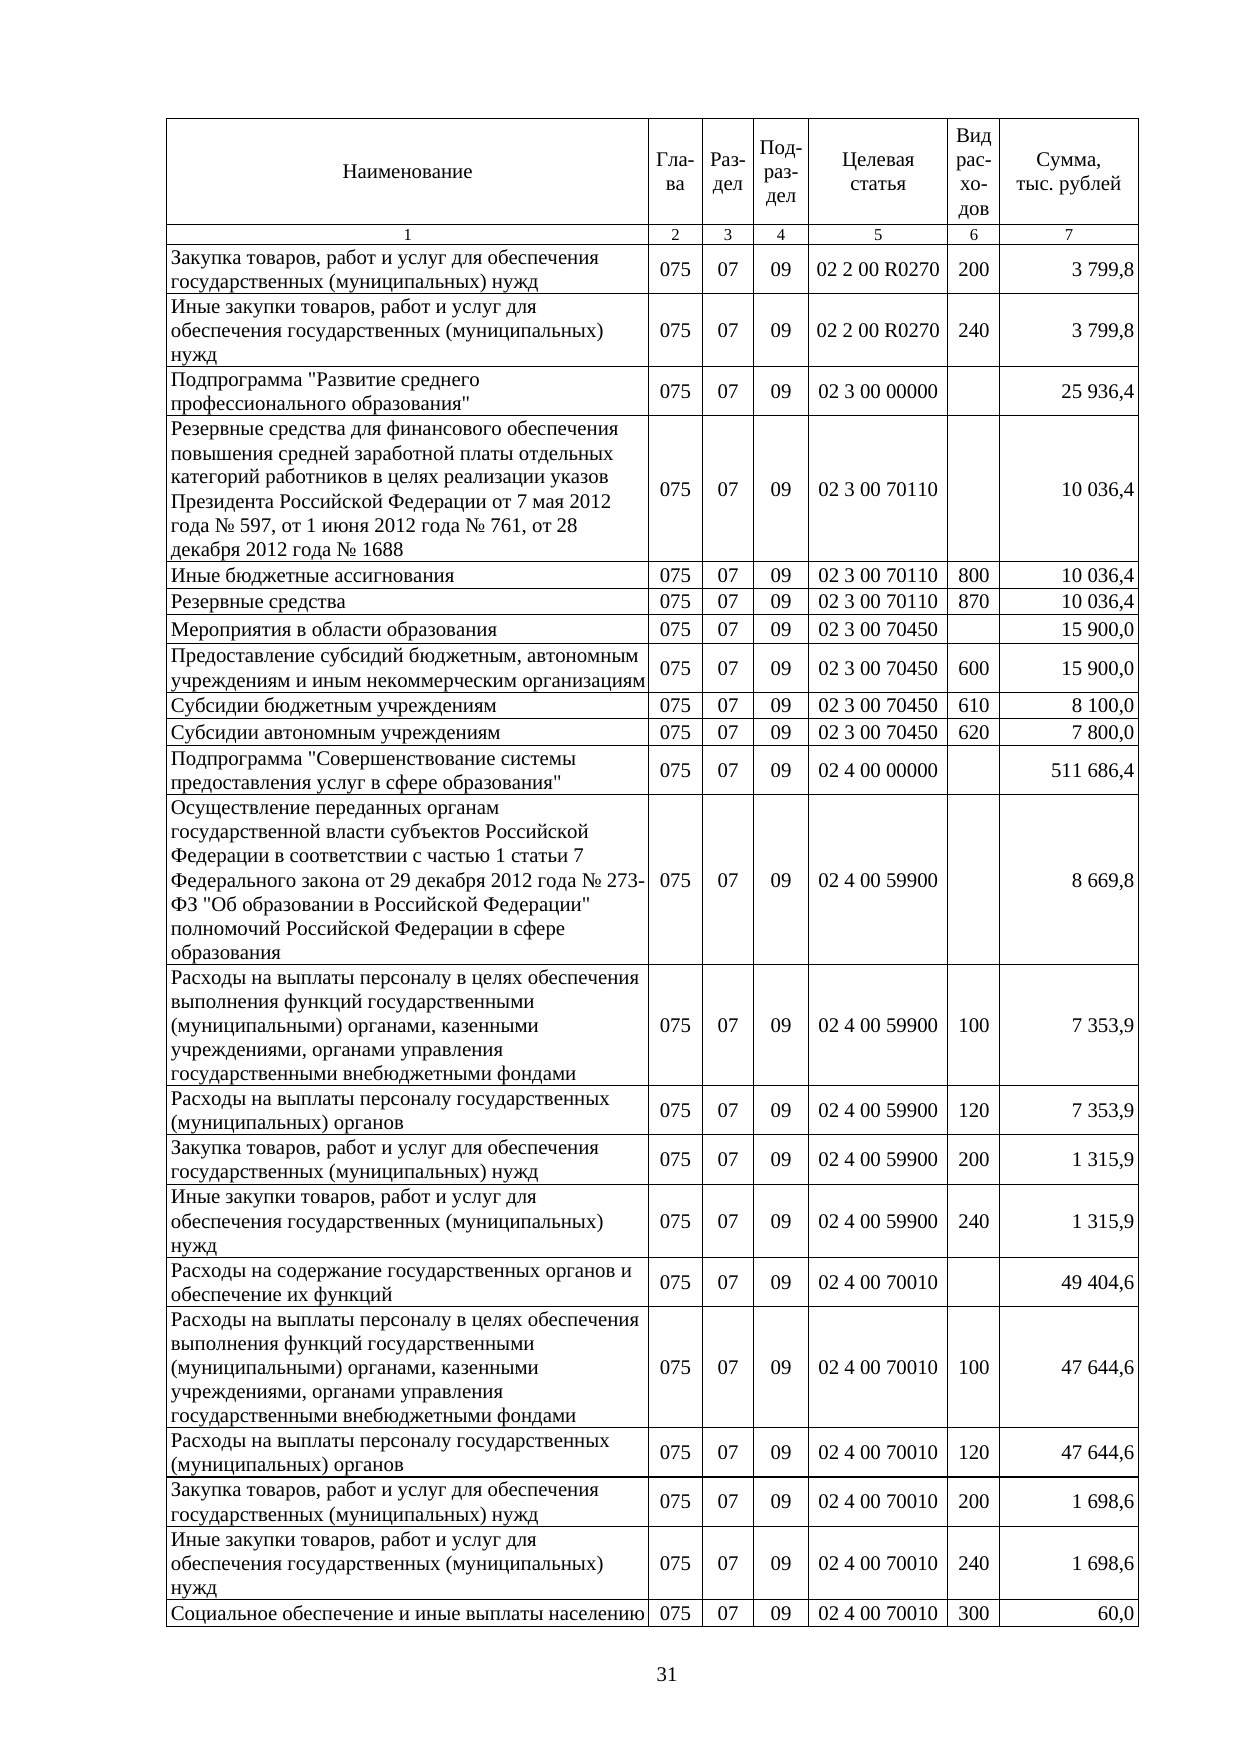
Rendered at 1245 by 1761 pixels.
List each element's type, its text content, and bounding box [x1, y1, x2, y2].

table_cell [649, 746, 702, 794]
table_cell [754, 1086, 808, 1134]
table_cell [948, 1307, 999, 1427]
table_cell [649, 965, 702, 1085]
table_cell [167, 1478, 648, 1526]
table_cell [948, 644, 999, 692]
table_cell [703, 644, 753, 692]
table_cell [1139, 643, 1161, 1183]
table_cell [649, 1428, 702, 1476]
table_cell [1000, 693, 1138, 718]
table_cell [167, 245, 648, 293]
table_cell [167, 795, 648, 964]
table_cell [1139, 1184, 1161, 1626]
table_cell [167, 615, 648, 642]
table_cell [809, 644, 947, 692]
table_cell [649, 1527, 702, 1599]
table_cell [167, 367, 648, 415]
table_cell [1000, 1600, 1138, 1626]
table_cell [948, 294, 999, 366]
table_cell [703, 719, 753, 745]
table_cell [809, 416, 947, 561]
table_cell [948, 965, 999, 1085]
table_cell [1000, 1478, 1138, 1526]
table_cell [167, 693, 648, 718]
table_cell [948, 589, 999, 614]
table_header Наименование [167, 119, 648, 223]
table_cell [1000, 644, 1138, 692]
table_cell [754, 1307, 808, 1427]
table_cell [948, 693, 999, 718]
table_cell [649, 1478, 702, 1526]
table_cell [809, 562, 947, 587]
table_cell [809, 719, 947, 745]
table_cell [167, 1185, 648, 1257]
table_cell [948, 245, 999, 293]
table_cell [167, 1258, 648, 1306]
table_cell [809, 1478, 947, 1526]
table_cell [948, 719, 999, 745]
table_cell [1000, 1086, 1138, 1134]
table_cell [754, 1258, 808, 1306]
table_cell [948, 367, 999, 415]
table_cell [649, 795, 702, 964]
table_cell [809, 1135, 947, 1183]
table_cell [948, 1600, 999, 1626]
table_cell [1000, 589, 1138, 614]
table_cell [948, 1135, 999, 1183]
table_header Сумма, тыс. рублей [1000, 119, 1138, 223]
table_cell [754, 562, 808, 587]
table_header [1139, 118, 1161, 223]
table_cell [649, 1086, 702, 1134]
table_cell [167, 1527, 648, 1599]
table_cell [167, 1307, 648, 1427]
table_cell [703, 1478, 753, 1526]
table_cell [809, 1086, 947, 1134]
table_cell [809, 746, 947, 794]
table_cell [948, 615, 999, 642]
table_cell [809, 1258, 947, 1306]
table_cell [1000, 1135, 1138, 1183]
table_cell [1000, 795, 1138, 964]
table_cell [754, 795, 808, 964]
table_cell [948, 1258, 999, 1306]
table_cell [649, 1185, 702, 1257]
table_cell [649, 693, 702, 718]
table_cell 4 [754, 225, 808, 244]
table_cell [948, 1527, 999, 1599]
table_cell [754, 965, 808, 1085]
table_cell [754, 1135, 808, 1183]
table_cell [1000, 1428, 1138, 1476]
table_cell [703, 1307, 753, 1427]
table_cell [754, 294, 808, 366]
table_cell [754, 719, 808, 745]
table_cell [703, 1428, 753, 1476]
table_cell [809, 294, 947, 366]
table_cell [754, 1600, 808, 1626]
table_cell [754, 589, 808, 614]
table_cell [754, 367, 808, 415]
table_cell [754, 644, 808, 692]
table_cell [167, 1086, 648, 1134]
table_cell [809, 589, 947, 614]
table_header Гла- ва [649, 119, 702, 223]
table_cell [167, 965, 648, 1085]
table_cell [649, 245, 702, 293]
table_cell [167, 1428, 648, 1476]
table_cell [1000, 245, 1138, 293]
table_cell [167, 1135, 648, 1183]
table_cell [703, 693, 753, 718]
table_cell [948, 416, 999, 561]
table_cell 2 [649, 225, 702, 244]
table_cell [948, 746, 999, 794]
table_header Под- раз- дел [754, 119, 808, 223]
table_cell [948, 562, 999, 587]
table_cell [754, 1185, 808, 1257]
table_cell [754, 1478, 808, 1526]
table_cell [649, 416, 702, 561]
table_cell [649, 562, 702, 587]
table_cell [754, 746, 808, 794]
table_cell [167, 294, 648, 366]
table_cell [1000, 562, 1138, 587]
table_cell 1 [167, 225, 648, 244]
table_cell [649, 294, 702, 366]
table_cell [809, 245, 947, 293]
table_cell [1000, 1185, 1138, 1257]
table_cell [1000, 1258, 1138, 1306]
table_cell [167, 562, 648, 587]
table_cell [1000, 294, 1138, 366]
table_cell 7 [1000, 225, 1138, 244]
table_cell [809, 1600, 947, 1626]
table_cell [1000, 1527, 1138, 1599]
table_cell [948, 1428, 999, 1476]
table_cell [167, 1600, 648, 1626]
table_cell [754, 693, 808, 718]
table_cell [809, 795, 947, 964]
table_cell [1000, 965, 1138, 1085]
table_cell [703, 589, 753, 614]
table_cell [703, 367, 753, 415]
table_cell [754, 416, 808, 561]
table_cell 5 [809, 225, 947, 244]
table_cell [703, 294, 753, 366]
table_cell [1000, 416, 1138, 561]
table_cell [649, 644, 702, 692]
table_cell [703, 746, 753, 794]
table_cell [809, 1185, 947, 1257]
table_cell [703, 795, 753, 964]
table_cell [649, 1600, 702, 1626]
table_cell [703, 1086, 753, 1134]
table_cell [1139, 224, 1161, 244]
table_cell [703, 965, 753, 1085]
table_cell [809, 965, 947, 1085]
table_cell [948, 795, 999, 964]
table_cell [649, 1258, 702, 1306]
table_cell 6 [948, 225, 999, 244]
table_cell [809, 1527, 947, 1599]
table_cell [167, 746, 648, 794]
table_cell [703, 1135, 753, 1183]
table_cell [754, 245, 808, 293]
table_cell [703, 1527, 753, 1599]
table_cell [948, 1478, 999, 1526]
table_header Целевая статья [809, 119, 947, 223]
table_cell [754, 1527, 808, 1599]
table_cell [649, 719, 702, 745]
table_cell 3 [703, 225, 753, 244]
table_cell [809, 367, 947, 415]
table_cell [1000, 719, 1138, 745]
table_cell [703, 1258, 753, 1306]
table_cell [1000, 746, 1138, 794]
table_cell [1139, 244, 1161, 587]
table_header Раз- дел [703, 119, 753, 223]
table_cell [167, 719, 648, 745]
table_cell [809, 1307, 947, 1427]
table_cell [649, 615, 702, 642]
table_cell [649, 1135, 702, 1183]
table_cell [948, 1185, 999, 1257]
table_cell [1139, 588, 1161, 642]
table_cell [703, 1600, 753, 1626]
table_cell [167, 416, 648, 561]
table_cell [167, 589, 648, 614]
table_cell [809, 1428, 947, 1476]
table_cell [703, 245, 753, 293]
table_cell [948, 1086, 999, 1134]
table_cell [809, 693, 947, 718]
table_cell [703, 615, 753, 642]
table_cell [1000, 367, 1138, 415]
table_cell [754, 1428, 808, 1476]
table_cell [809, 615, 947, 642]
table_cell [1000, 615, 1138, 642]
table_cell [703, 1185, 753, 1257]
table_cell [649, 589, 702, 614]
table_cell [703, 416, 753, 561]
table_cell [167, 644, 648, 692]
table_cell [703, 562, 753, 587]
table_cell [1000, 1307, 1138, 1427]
table_header Вид рас- хо- дов [948, 119, 999, 223]
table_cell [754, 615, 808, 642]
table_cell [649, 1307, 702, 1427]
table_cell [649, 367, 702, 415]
